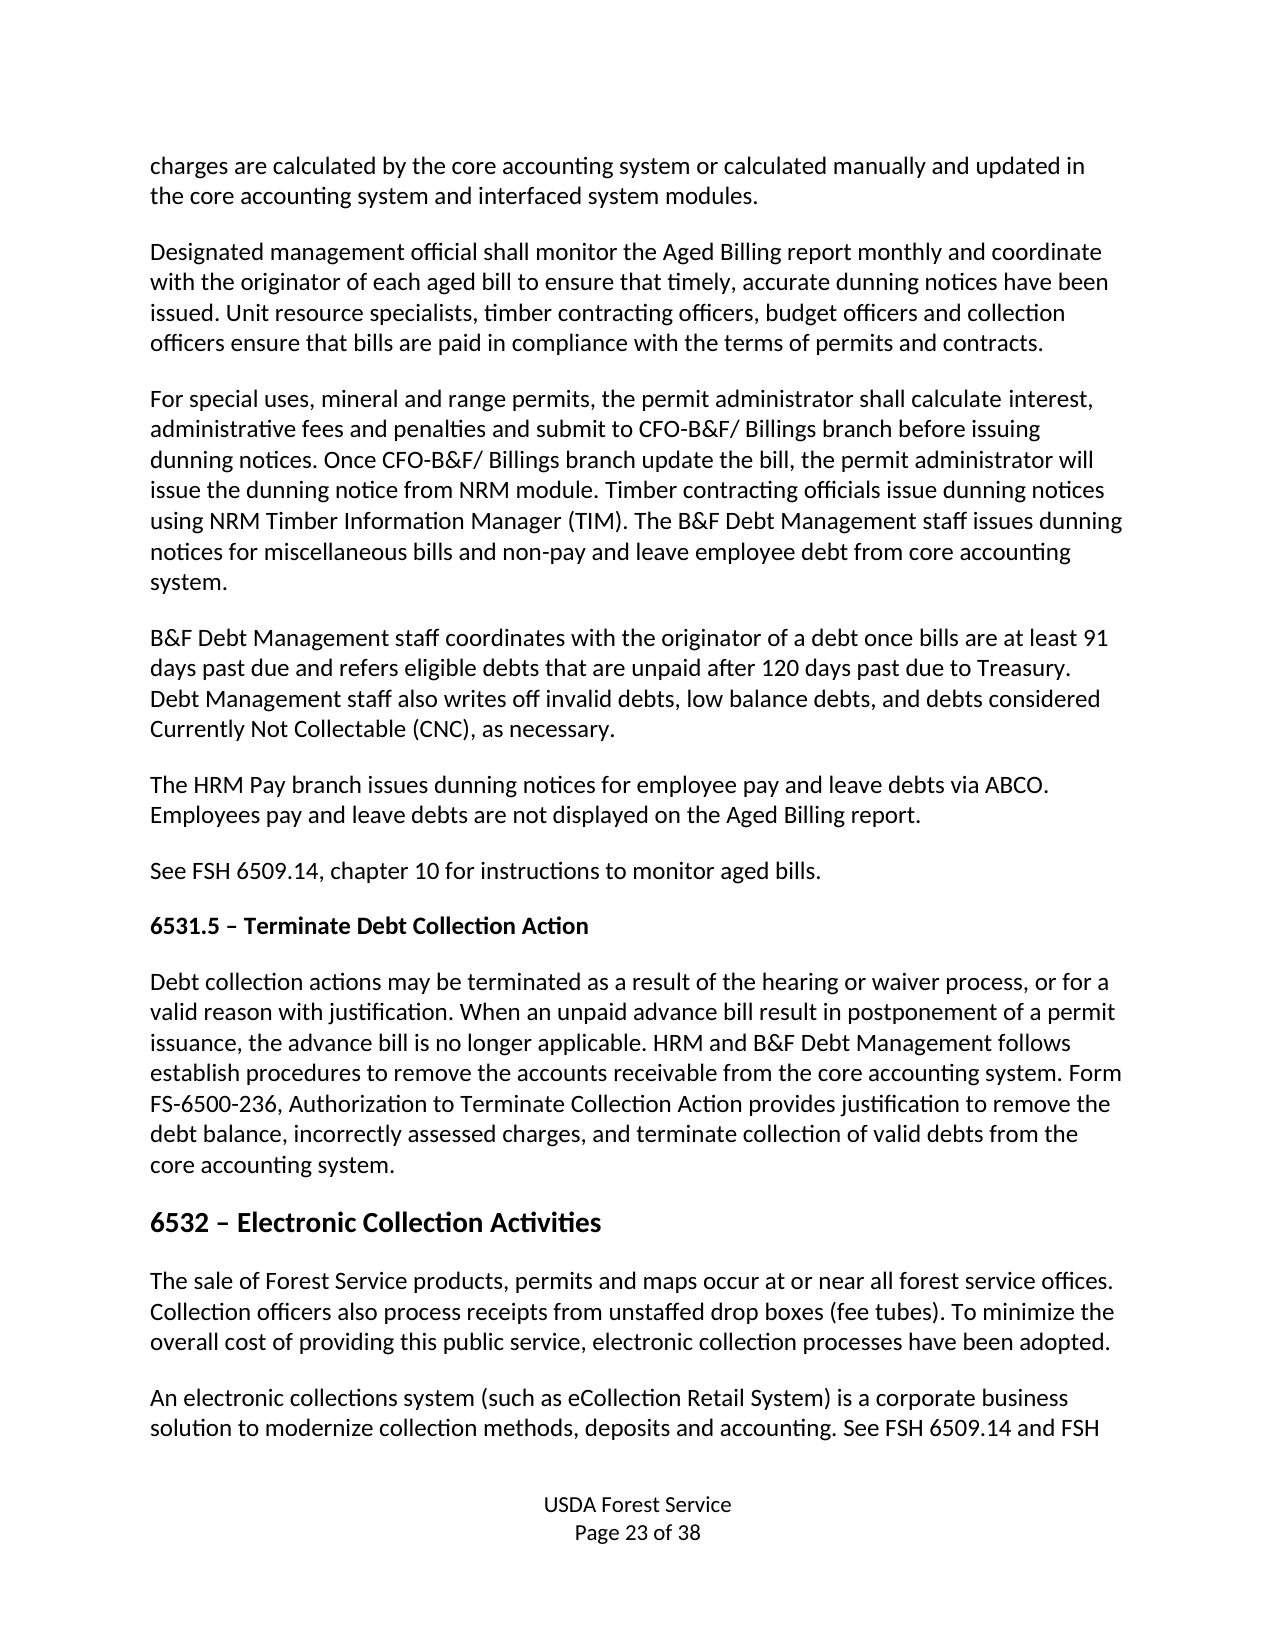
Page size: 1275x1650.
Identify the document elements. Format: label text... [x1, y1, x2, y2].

text For special uses, mineral and range permits, the permit administrator shall calculate interest, administrative fees and penalties and submit to CFO-B&F/ Billings branch before issuing dunning notices. Once CFO-B&F/ Billings branch update the bill, the permit administrator will issue the dunning notice from NRM module. Timber contracting officials issue dunning notices using NRM Timber Information Manager (TIM). The B&F Debt Management staff issues dunning notices for miscellaneous bills and non-pay and leave employee debt from core accounting system. [150, 383, 1125, 597]
text The HRM Pay branch issues dunning notices for employee pay and leave debts via ABCO. Employees pay and leave debts are not displayed on the Aged Billing report. [150, 769, 1125, 830]
subtitle 6531.5 – Terminate Debt Collection Action [150, 910, 1125, 941]
text Designated management official shall monitor the Aged Billing report monthly and coordinate with the originator of each aged bill to ensure that timely, accurate dunning notices have been issued. Unit resource specialists, timber contracting officers, budget officers and collection officers ensure that bills are paid in compliance with the terms of permits and contracts. [150, 236, 1125, 358]
text See FSH 6509.14, chapter 10 for instructions to monitor aged bills. [150, 855, 1125, 885]
subtitle 6532 – Electronic Collection Activities [150, 1204, 1125, 1240]
text The sale of Forest Service products, permits and maps occur at or near all forest service offices. Collection officers also process receipts from unstaffed drop boxes (fee tubes). To minimize the overall cost of providing this public service, electronic collection processes have been adopted. [150, 1265, 1125, 1357]
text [150, 1382, 1125, 1443]
text Debt collection actions may be terminated as a result of the hearing or waiver process, or for a valid reason with justification. When an unpaid advance bill result in postponement of a permit issuance, the advance bill is no longer applicable. HRM and B&F Debt Management follows establish procedures to remove the accounts receivable from the core accounting system. Form FS-6500-236, Authorization to Terminate Collection Action provides justification to remove the debt balance, incorrectly assessed charges, and terminate collection of valid debts from the core accounting system. [150, 966, 1125, 1179]
text B&F Debt Management staff coordinates with the originator of a debt once bills are at least 91 days past due and refers eligible debts that are unpaid after 120 days past due to Treasury. Debt Management staff also writes off invalid debts, low balance debts, and debts considered Currently Not Collectable (CNC), as necessary. [150, 622, 1125, 744]
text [150, 150, 1125, 211]
